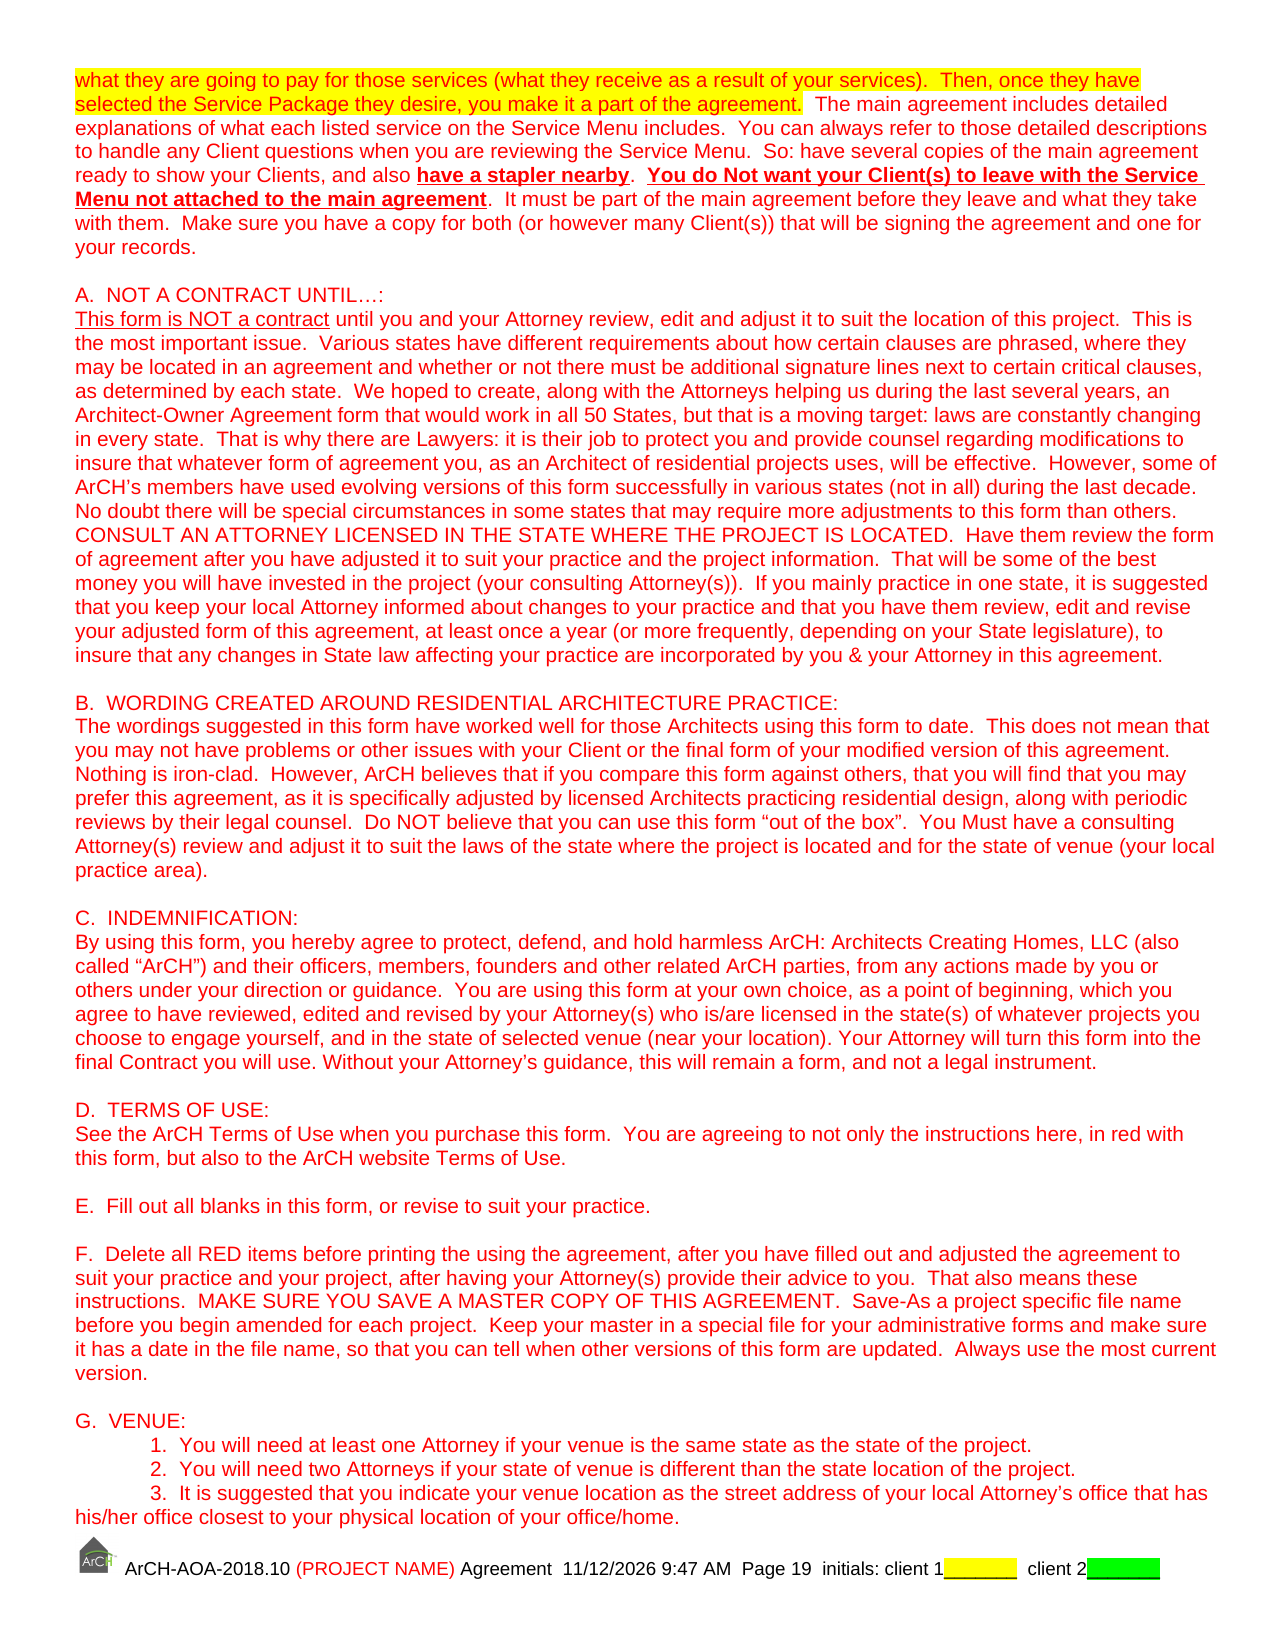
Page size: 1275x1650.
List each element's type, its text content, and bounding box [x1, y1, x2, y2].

text 3. It is suggested that you indicate your venue location as the street address of your local Attorney’s office that has his/her office closest to your physical location of your office/home. [75, 1481, 1219, 1529]
text 2. You will need two Attorneys if your state of venue is different than the state location of the project. [75, 1457, 1219, 1481]
text This form is NOT a contract until you and your Attorney review, edit and adjust it to suit the location of this project. This is the most important issue. Various states have different requirements about how certain clauses are phrased, where they may be located in an agreement and whether or not there must be additional signature lines next to certain critical clauses, as determined by each state. We hoped to create, along with the Attorneys helping us during the last several years, an Architect-Owner Agreement form that would work in all 50 States, but that is a moving target: laws are constantly changing in every state. That is why there are Lawyers: it is their job to protect you and provide counsel regarding modifications to insure that whatever form of agreement you, as an Architect of residential projects uses, will be effective. However, some of ArCH’s members have used evolving versions of this form successfully in various states (not in all) during the last decade. No doubt there will be special circumstances in some states that may require more adjustments to this form than others. CONSULT AN ATTORNEY LICENSED IN THE STATE WHERE THE PROJECT IS LOCATED. Have them review the form of agreement after you have adjusted it to suit your practice and the project information. That will be some of the best money you will have invested in the project (your consulting Attorney(s)). If you mainly practice in one state, it is suggested that you keep your local Attorney informed about changes to your practice and that you have them review, edit and revise your adjusted form of this agreement, at least once a year (or more frequently, depending on your State legislature), to insure that any changes in State law affecting your practice are incorporated by you & your Attorney in this agreement. [75, 307, 1219, 666]
text E. Fill out all blanks in this form, or revise to suit your practice. [75, 1193, 1219, 1217]
text F. Delete all RED items before printing the using the agreement, after you have filled out and adjusted the agreement to suit your practice and your project, after having your Attorney(s) provide their advice to you. That also means these instructions. MAKE SURE YOU SAVE A MASTER COPY OF THIS AGREEMENT. Save-As a project specific file name before you begin amended for each project. Keep your master in a special file for your administrative forms and make sure it has a date in the file name, so that you can tell when other versions of this form are updated. Always use the most current version. [75, 1241, 1219, 1385]
text C. INDEMNIFICATION: [75, 906, 1219, 930]
text B. WORDING CREATED AROUND RESIDENTIAL ARCHITECTURE PRACTICE: [75, 690, 1219, 714]
text G. VENUE: [75, 1409, 1219, 1433]
text A. NOT A CONTRACT UNTIL…: [75, 283, 1219, 307]
text By using this form, you hereby agree to protect, defend, and hold harmless ArCH: Architects Creating Homes, LLC (also called “ArCH”) and their officers, members, founders and other related ArCH parties, from any actions made by you or others under your direction or guidance. You are using this form at your own choice, as a point of beginning, which you agree to have reviewed, edited and revised by your Attorney(s) who is/are licensed in the state(s) of whatever projects you choose to engage yourself, and in the state of selected venue (near your location). Your Attorney will turn this form into the final Contract you will use. Without your Attorney’s guidance, this will remain a form, and not a legal instrument. [75, 930, 1219, 1074]
picture [75, 1533, 119, 1576]
text The wordings suggested in this form have worked well for those Architects using this form to date. This does not mean that you may not have problems or other issues with your Client or the final form of your modified version of this agreement. Nothing is iron-clad. However, ArCH believes that if you compare this form against others, that you will find that you may prefer this agreement, as it is specifically adjusted by licensed Architects practicing residential design, along with periodic reviews by their legal counsel. Do NOT believe that you can use this form “out of the box”. You Must have a consulting Attorney(s) review and adjust it to suit the laws of the state where the project is located and for the state of venue (your local practice area). [75, 714, 1219, 882]
text See the ArCH Terms of Use when you purchase this form. You are agreeing to not only the instructions here, in red with this form, but also to the ArCH website Terms of Use. [75, 1122, 1219, 1169]
text 1. You will need at least one Attorney if your venue is the same state as the state of the project. [75, 1433, 1219, 1457]
text D. TERMS OF USE: [75, 1098, 1219, 1122]
